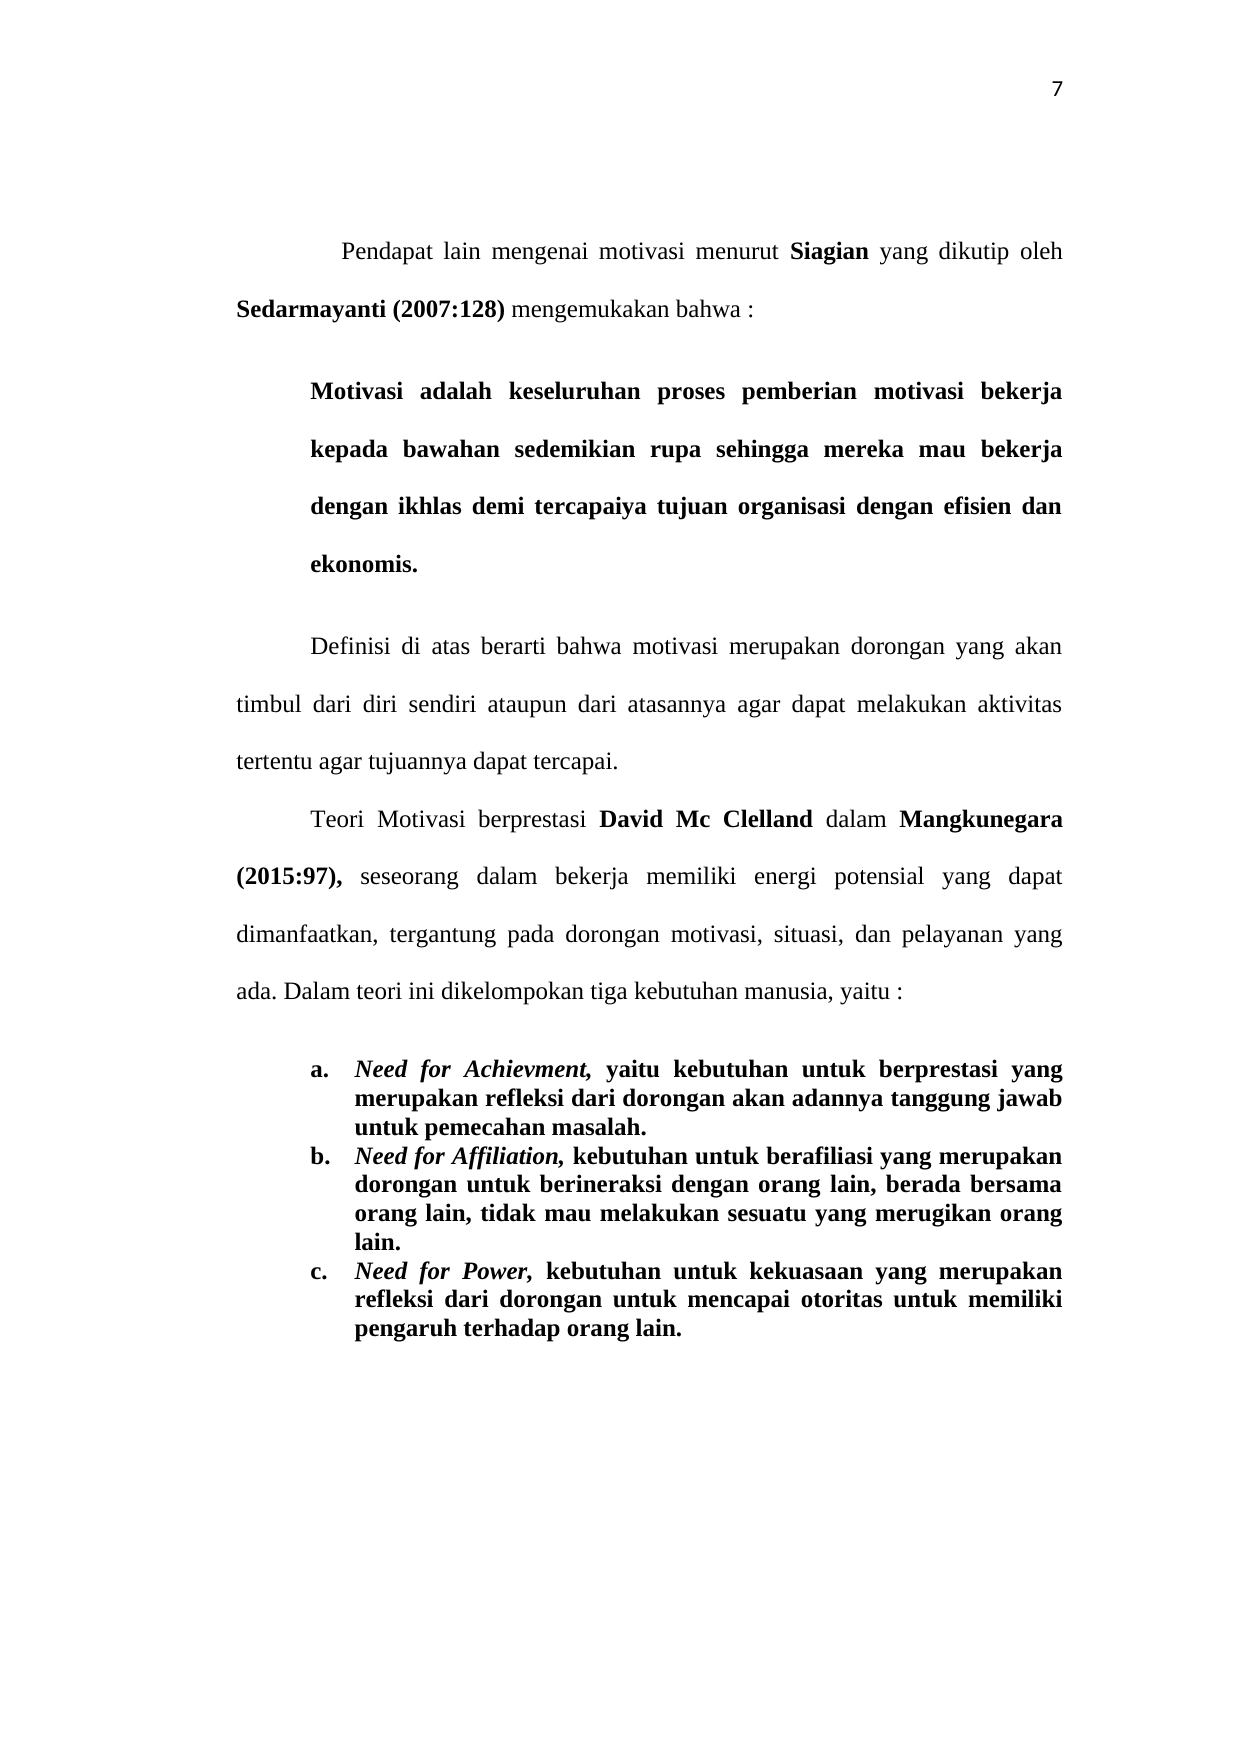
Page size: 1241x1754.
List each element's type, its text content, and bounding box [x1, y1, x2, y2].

list Need for Achievment, yaitu kebutuhan untuk berprestasi yang merupakan refleksi dari dorongan akan adannya tanggung jawab untuk pemecahan masalah. [310, 1054, 1063, 1141]
text Motivasi adalah keseluruhan proses pemberian motivasi bekerja kepada bawahan sedemikian rupa sehingga mereka mau bekerja dengan ikhlas demi tercapaiya tujuan organisasi dengan efisien dan ekonomis. [310, 376, 1063, 577]
list Need for Power, kebutuhan untuk kekuasaan yang merupakan refleksi dari dorongan untuk mencapai otoritas untuk memiliki pengaruh terhadap orang lain. [310, 1256, 1063, 1342]
text Pendapat lain mengenai motivasi menurut Siagian yang dikutip oleh Sedarmayanti (2007:128) mengemukakan bahwa : [236, 236, 1063, 322]
text Teori Motivasi berprestasi David Mc Clelland dalam Mangkunegara (2015:97), seseorang dalam bekerja memiliki energi potensial yang dapat dimanfaatkan, tergantung pada dorongan motivasi, situasi, dan pelayanan yang ada. Dalam teori ini dikelompokan tiga kebutuhan manusia, yaitu : [236, 804, 1063, 1005]
text Definisi di atas berarti bahwa motivasi merupakan dorongan yang akan timbul dari diri sendiri ataupun dari atasannya agar dapat melakukan aktivitas tertentu agar tujuannya dapat tercapai. [236, 631, 1063, 775]
list Need for Affiliation, kebutuhan untuk berafiliasi yang merupakan dorongan untuk berineraksi dengan orang lain, berada bersama orang lain, tidak mau melakukan sesuatu yang merugikan orang lain. [310, 1141, 1063, 1256]
